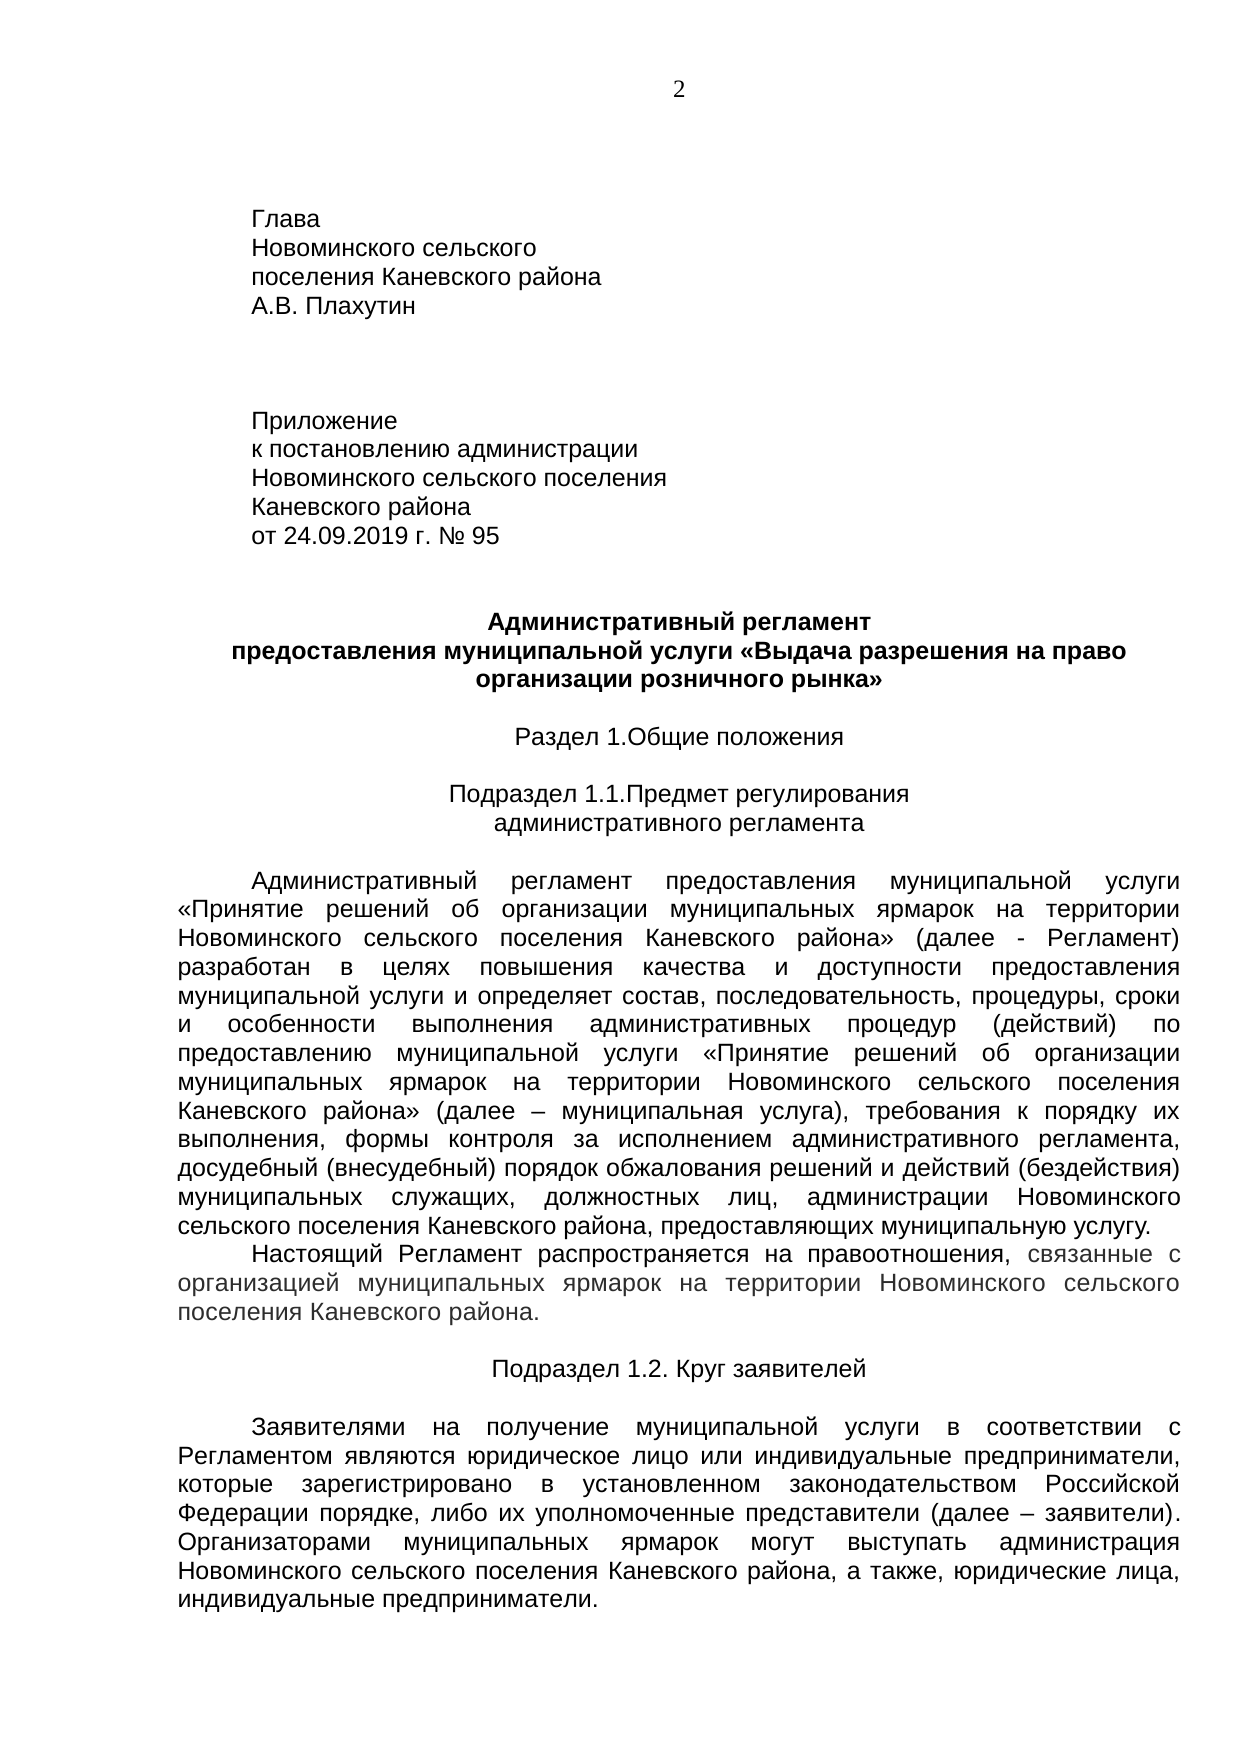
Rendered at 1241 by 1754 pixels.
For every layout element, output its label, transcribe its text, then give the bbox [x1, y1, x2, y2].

text Заявителями на получение муниципальной услуги в соответствии с Регламентом являются юридическое лицо или индивидуальные предприниматели, которые зарегистрировано в установленном законодательством Российской Федерации порядке, либо их уполномоченные представители (далее – заявители). Организаторами муниципальных ярмарок могут выступать администрация Новоминского сельского поселения Каневского района, а также, юридические лица, индивидуальные предприниматели. [177, 1412, 1181, 1613]
text поселения Каневского района [177, 262, 1181, 291]
text Административный регламент предоставления муниципальной услуги «Принятие решений об организации муниципальных ярмарок на территории Новоминского сельского поселения Каневского района» (далее - Регламент) разработан в целях повышения качества и доступности предоставления муниципальной услуги и определяет состав, последовательность, процедуры, сроки и особенности выполнения административных процедур (действий) по предоставлению муниципальной услуги «Принятие решений об организации муниципальных ярмарок на территории Новоминского сельского поселения Каневского района» (далее – муниципальная услуга), требования к порядку их выполнения, формы контроля за исполнением административного регламента, досудебный (внесудебный) порядок обжалования решений и действий (бездействия) муниципальных служащих, должностных лиц, администрации Новоминского сельского поселения Каневского района, предоставляющих муниципальную услугу. [177, 866, 1181, 1239]
text Подраздел 1.2. Круг заявителей [177, 1354, 1181, 1383]
text административного регламента [177, 808, 1181, 837]
text Подраздел 1.1.Предмет регулирования [177, 779, 1181, 808]
text Административный регламент [177, 607, 1181, 636]
text от 24.09.2019 г. № 95 [177, 521, 1181, 549]
text Раздел 1.Общие положения [177, 722, 1181, 751]
text предоставления муниципальной услуги «Выдача разрешения на право организации розничного рынка» [177, 636, 1181, 693]
text к постановлению администрации [177, 434, 1181, 463]
text Приложение [177, 406, 1181, 434]
text Глава [177, 204, 1181, 233]
text Каневского района [177, 492, 1181, 521]
text Новоминского сельского [177, 233, 1181, 262]
text Новоминского сельского поселения [177, 463, 1181, 492]
text А.В. Плахутин [177, 291, 1181, 319]
text Настоящий Регламент распространяется на правоотношения, связанные с организацией муниципальных ярмарок на территории Новоминского сельского поселения Каневского района. [177, 1239, 1181, 1326]
